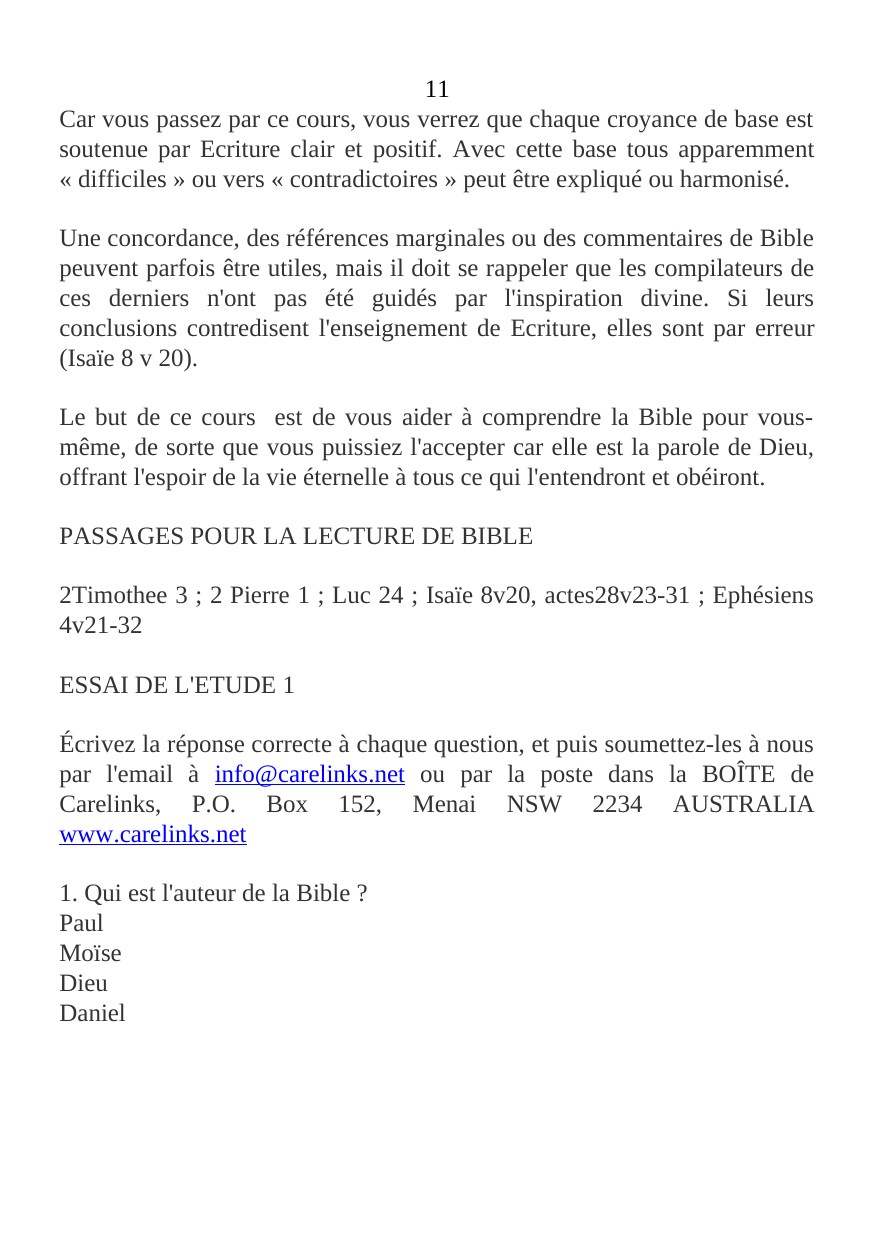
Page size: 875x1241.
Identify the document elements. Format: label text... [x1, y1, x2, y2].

text Une concordance, des références marginales ou des commentaires de Bible peuvent parfois être utiles, mais il doit se rappeler que les compilateurs de ces derniers n'ont pas été guidés par l'inspiration divine. Si leurs conclusions contredisent l'enseignement de Ecriture, elles sont par erreur (Isaïe 8 v 20). [59, 222, 815, 372]
text 2Timothee 3 ; 2 Pierre 1 ; Luc 24 ; Isaïe 8v20, actes28v23-31 ; Ephésiens 4v21-32 [59, 579, 815, 639]
text PASSAGES POUR LA LECTURE DE BIBLE [59, 520, 815, 550]
text Car vous passez par ce cours, vous verrez que chaque croyance de base est soutenue par Ecriture clair et positif. Avec cette base tous apparemment « difficiles » ou vers « contradictoires » peut être expliqué ou harmonisé. [59, 103, 815, 193]
text Le but de ce cours est de vous aider à comprendre la Bible pour vous-même, de sorte que vous puissiez l'accepter car elle est la parole de Dieu, offrant l'espoir de la vie éternelle à tous ce qui l'entendront et obéiront. [59, 401, 815, 491]
text Écrivez la réponse correcte à chaque question, et puis soumettez-les à nous par l'email à info@carelinks.net ou par la poste dans la BOÎTE de Carelinks, P.O. Box 152, Menai NSW 2234 AUSTRALIA www.carelinks.net [59, 728, 815, 848]
text 1. Qui est l'auteur de la Bible ? Paul Moïse Dieu Daniel [59, 877, 815, 1027]
text ESSAI DE L'ETUDE 1 [59, 668, 815, 698]
